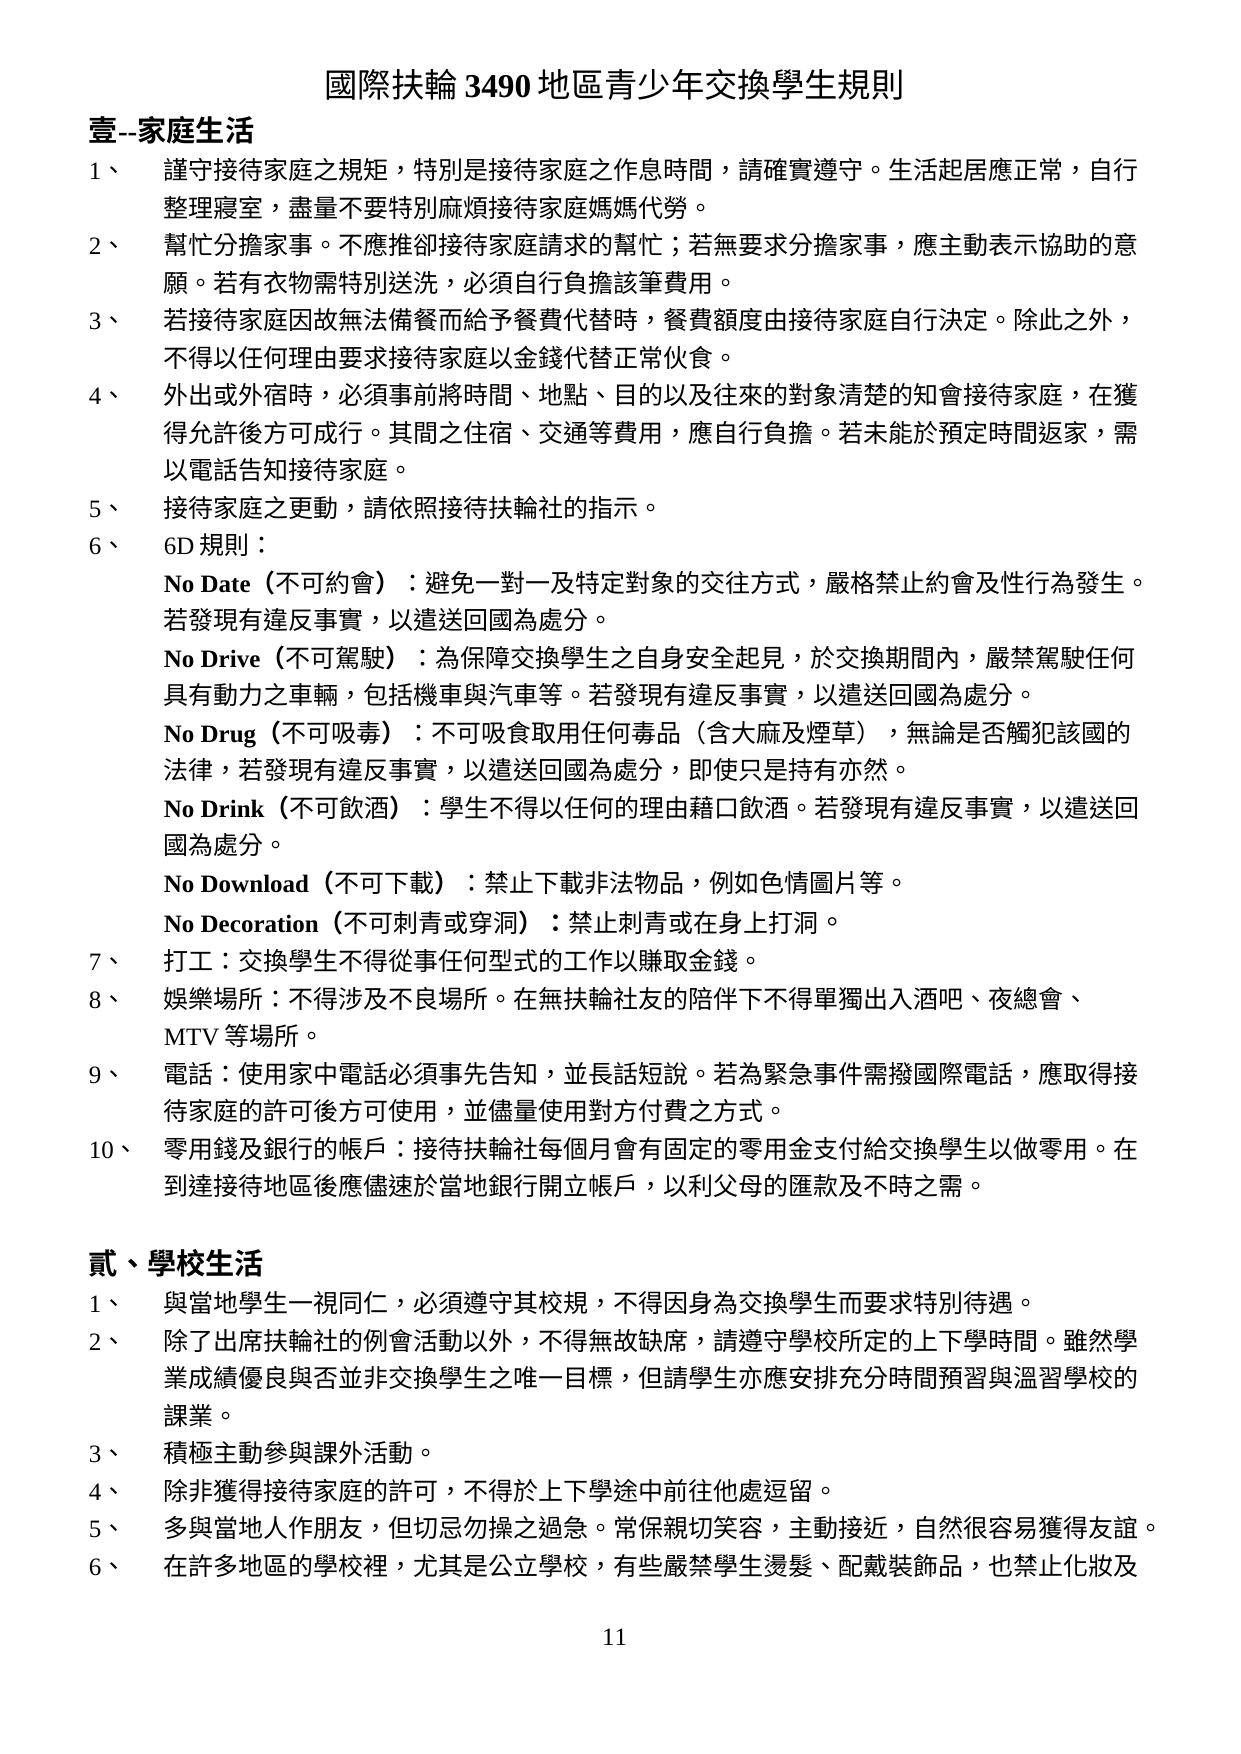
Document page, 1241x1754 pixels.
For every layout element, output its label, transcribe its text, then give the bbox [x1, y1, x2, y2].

text 1、 謹守接待家庭之規矩，特別是接待家庭之作息時間，請確實遵守。生活起居應正常，自行整理寢室，盡量不要特別麻煩接待家庭媽媽代勞。 [89, 149, 1140, 224]
text 5、 多與當地人作朋友，但切忌勿操之過急。常保親切笑容，主動接近，自然很容易獲得友誼。 [89, 1508, 1140, 1545]
text 5、 接待家庭之更動，請依照接待扶輪社的指示。 [89, 487, 1140, 524]
text No Download（不可下載）：禁止下載非法物品，例如色情圖片等。 [164, 862, 1140, 899]
text No Decoration（不可刺青或穿洞）：禁止刺青或在身上打洞。 [164, 899, 1140, 940]
text 4、 外出或外宿時，必須事前將時間、地點、目的以及往來的對象清楚的知會接待家庭，在獲得允許後方可成行。其間之住宿、交通等費用，應自行負擔。若未能於預定時間返家，需以電話告知接待家庭。 [89, 374, 1140, 487]
text No Drive（不可駕駛）：為保障交換學生之自身安全起見，於交換期間內，嚴禁駕駛任何具有動力之車輛，包括機車與汽車等。若發現有違反事實，以遣送回國為處分。 [164, 637, 1140, 712]
text 9、 電話：使用家中電話必須事先告知，並長話短說。若為緊急事件需撥國際電話，應取得接待家庭的許可後方可使用，並儘量使用對方付費之方式。 [89, 1053, 1140, 1128]
text 8、 娛樂場所：不得涉及不良場所。在無扶輪社友的陪伴下不得單獨出入酒吧、夜總會、MTV等場所。 [89, 978, 1140, 1053]
text 1、 與當地學生一視同仁，必須遵守其校規，不得因身為交換學生而要求特別待遇。 [89, 1283, 1140, 1320]
text No Drug（不可吸毒）：不可吸食取用任何毒品（含大麻及煙草），無論是否觸犯該國的法律，若發現有違反事實，以遣送回國為處分，即使只是持有亦然。 [164, 712, 1140, 787]
text 3、 若接待家庭因故無法備餐而給予餐費代替時，餐費額度由接待家庭自行決定。除此之外，不得以任何理由要求接待家庭以金錢代替正常伙食。 [89, 299, 1140, 374]
text No Drink（不可飲酒）：學生不得以任何的理由藉口飲酒。若發現有違反事實，以遣送回國為處分。 [164, 787, 1140, 862]
text 2、 除了出席扶輪社的例會活動以外，不得無故缺席，請遵守學校所定的上下學時間。雖然學業成績優良與否並非交換學生之唯一目標，但請學生亦應安排充分時間預習與溫習學校的課業。 [89, 1320, 1140, 1433]
text 6、 6D規則： [89, 524, 1140, 562]
text 10、 零用錢及銀行的帳戶：接待扶輪社每個月會有固定的零用金支付給交換學生以做零用。在到達接待地區後應儘速於當地銀行開立帳戶，以利父母的匯款及不時之需。 [89, 1128, 1140, 1203]
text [89, 1545, 1140, 1583]
text 貳、學校生活 [89, 1240, 1140, 1283]
text No Date（不可約會）：避免一對一及特定對象的交往方式，嚴格禁止約會及性行為發生。若發現有違反事實，以遣送回國為處分。 [164, 562, 1140, 637]
text 3、 積極主動參與課外活動。 [89, 1433, 1140, 1470]
text 4、 除非獲得接待家庭的許可，不得於上下學途中前往他處逗留。 [89, 1470, 1140, 1508]
text 國際扶輪3490地區青少年交換學生規則 [89, 59, 1140, 107]
text 7、 打工：交換學生不得從事任何型式的工作以賺取金錢。 [89, 940, 1140, 978]
text 壹--家庭生活 [89, 107, 1140, 149]
text 2、 幫忙分擔家事。不應推卻接待家庭請求的幫忙；若無要求分擔家事，應主動表示協助的意願。若有衣物需特別送洗，必須自行負擔該筆費用。 [89, 224, 1140, 299]
